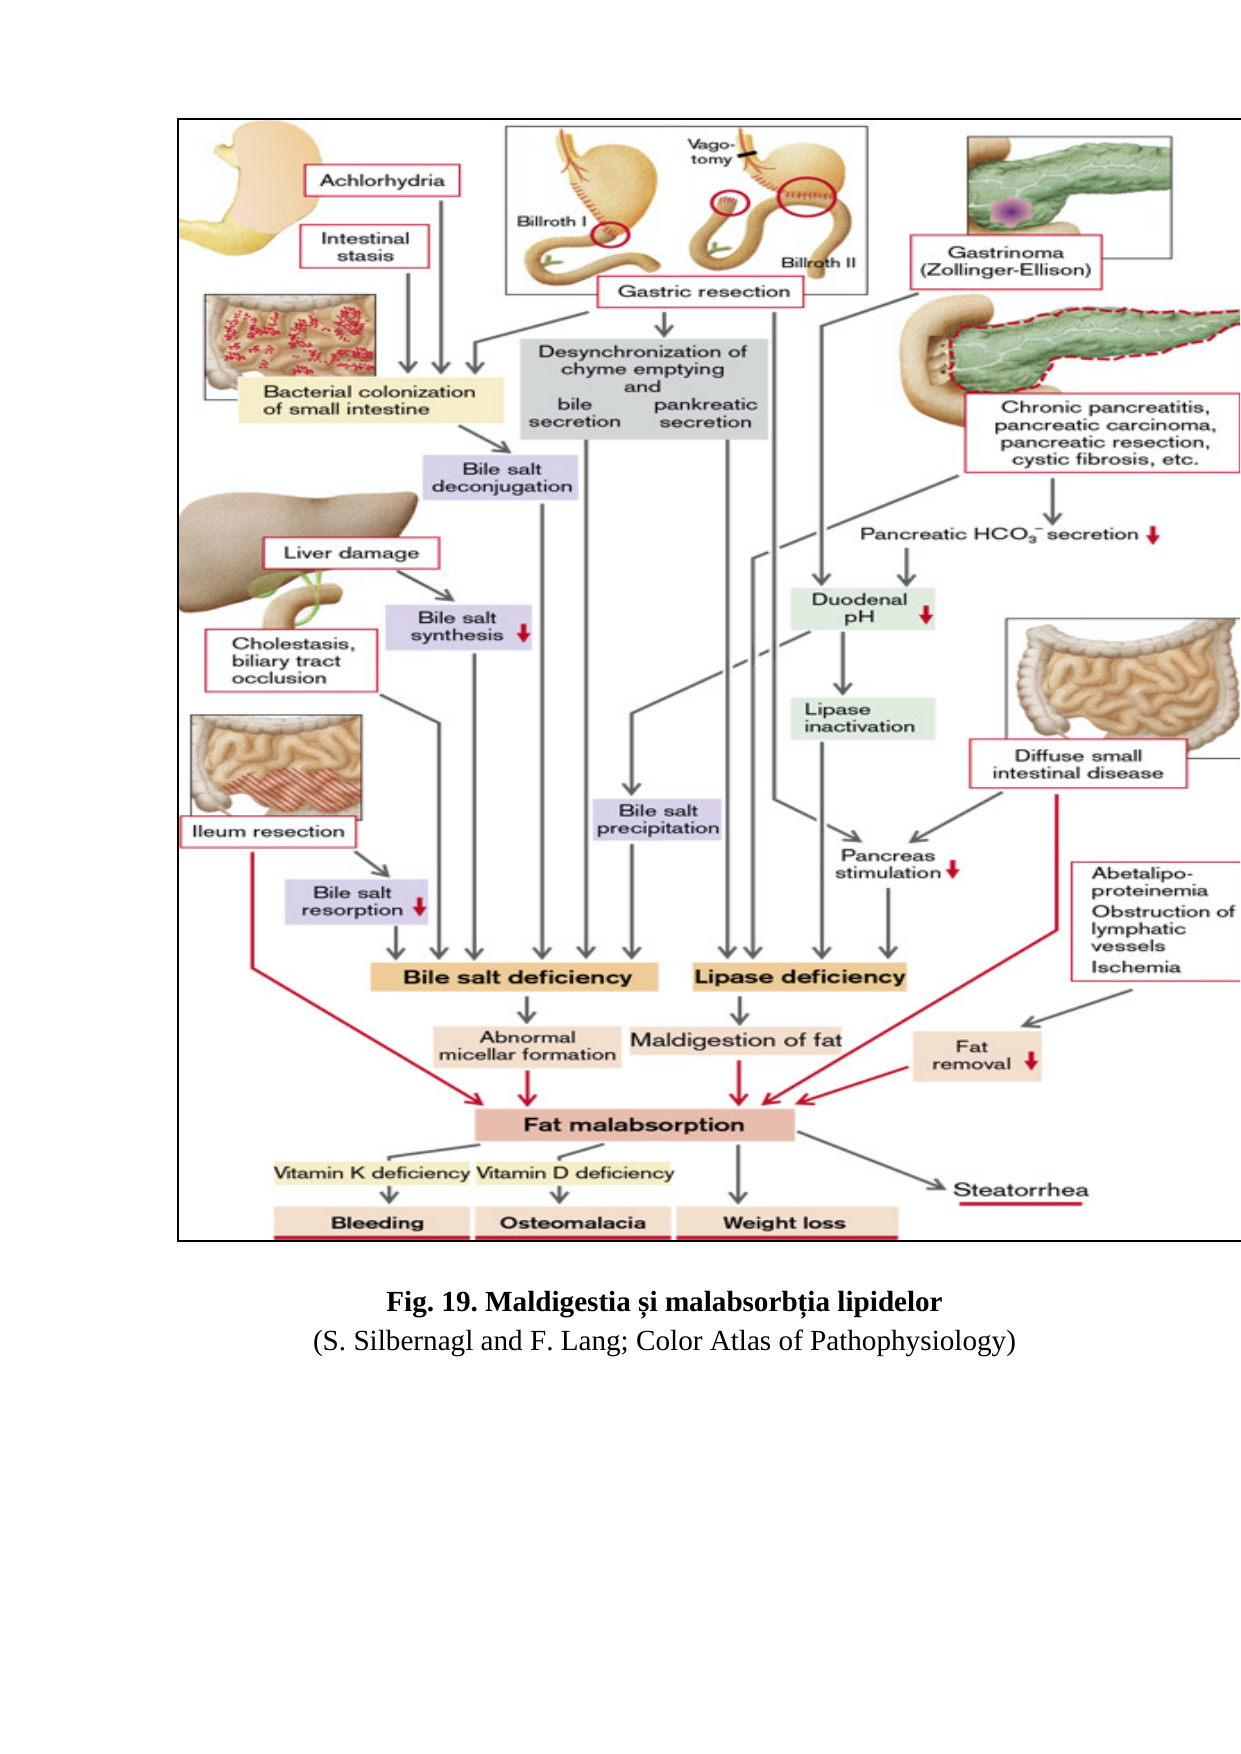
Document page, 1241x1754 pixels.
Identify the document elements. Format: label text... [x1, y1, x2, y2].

text (S. Silbernagl and F. Lang; Color Atlas of Pathophysiology) [177, 1323, 1152, 1356]
text Fig. 19. Maldigestia și malabsorbția lipidelor [177, 1284, 1152, 1318]
picture [179, 120, 1241, 1240]
